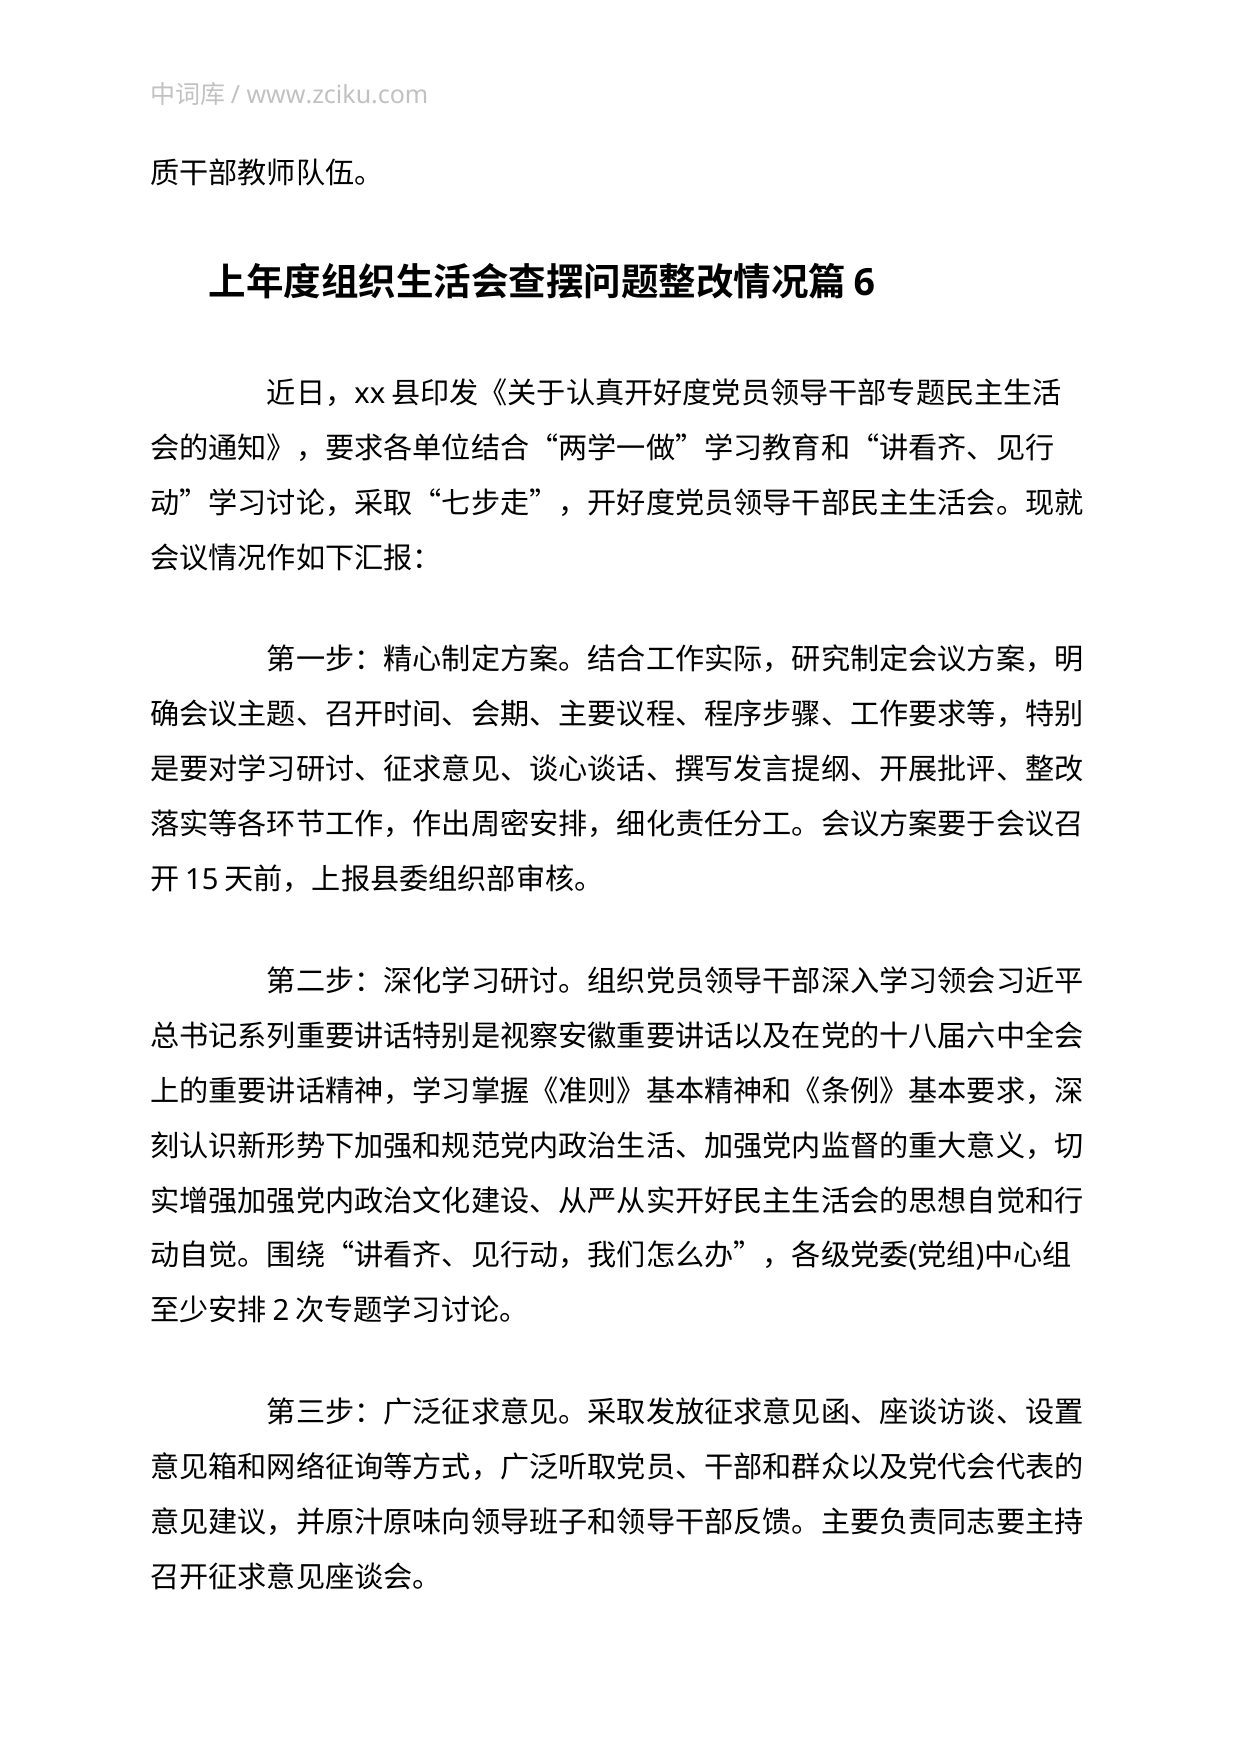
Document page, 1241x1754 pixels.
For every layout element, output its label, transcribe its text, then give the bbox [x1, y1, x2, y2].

text 上年度组织生活会查摆问题整改情况篇6 [150, 252, 1090, 306]
text 第三步：广泛征求意见。采取发放征求意见函、座谈访谈、设置意见箱和网络征询等方式，广泛听取党员、干部和群众以及党代会代表的意见建议，并原汁原味向领导班子和领导干部反馈。主要负责同志要主持召开征求意见座谈会。 [150, 1389, 1090, 1596]
text 第二步：深化学习研讨。组织党员领导干部深入学习领会习近平总书记系列重要讲话特别是视察安徽重要讲话以及在党的十八届六中全会上的重要讲话精神，学习掌握《准则》基本精神和《条例》基本要求，深刻认识新形势下加强和规范党内政治生活、加强党内监督的重大意义，切实增强加强党内政治文化建设、从严从实开好民主生活会的思想自觉和行动自觉。围绕“讲看齐、见行动，我们怎么办”，各级党委(党组)中心组至少安排2次专题学习讨论。 [150, 957, 1090, 1329]
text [150, 150, 1090, 192]
text 近日，xx县印发《关于认真开好度党员领导干部专题民主生活会的通知》，要求各单位结合“两学一做”学习教育和“讲看齐、见行动”学习讨论，采取“七步走”，开好度党员领导干部民主生活会。现就会议情况作如下汇报： [150, 369, 1090, 576]
text 第一步：精心制定方案。结合工作实际，研究制定会议方案，明确会议主题、召开时间、会期、主要议程、程序步骤、工作要求等，特别是要对学习研讨、征求意见、谈心谈话、撰写发言提纲、开展批评、整改落实等各环节工作，作出周密安排，细化责任分工。会议方案要于会议召开15天前，上报县委组织部审核。 [150, 636, 1090, 898]
